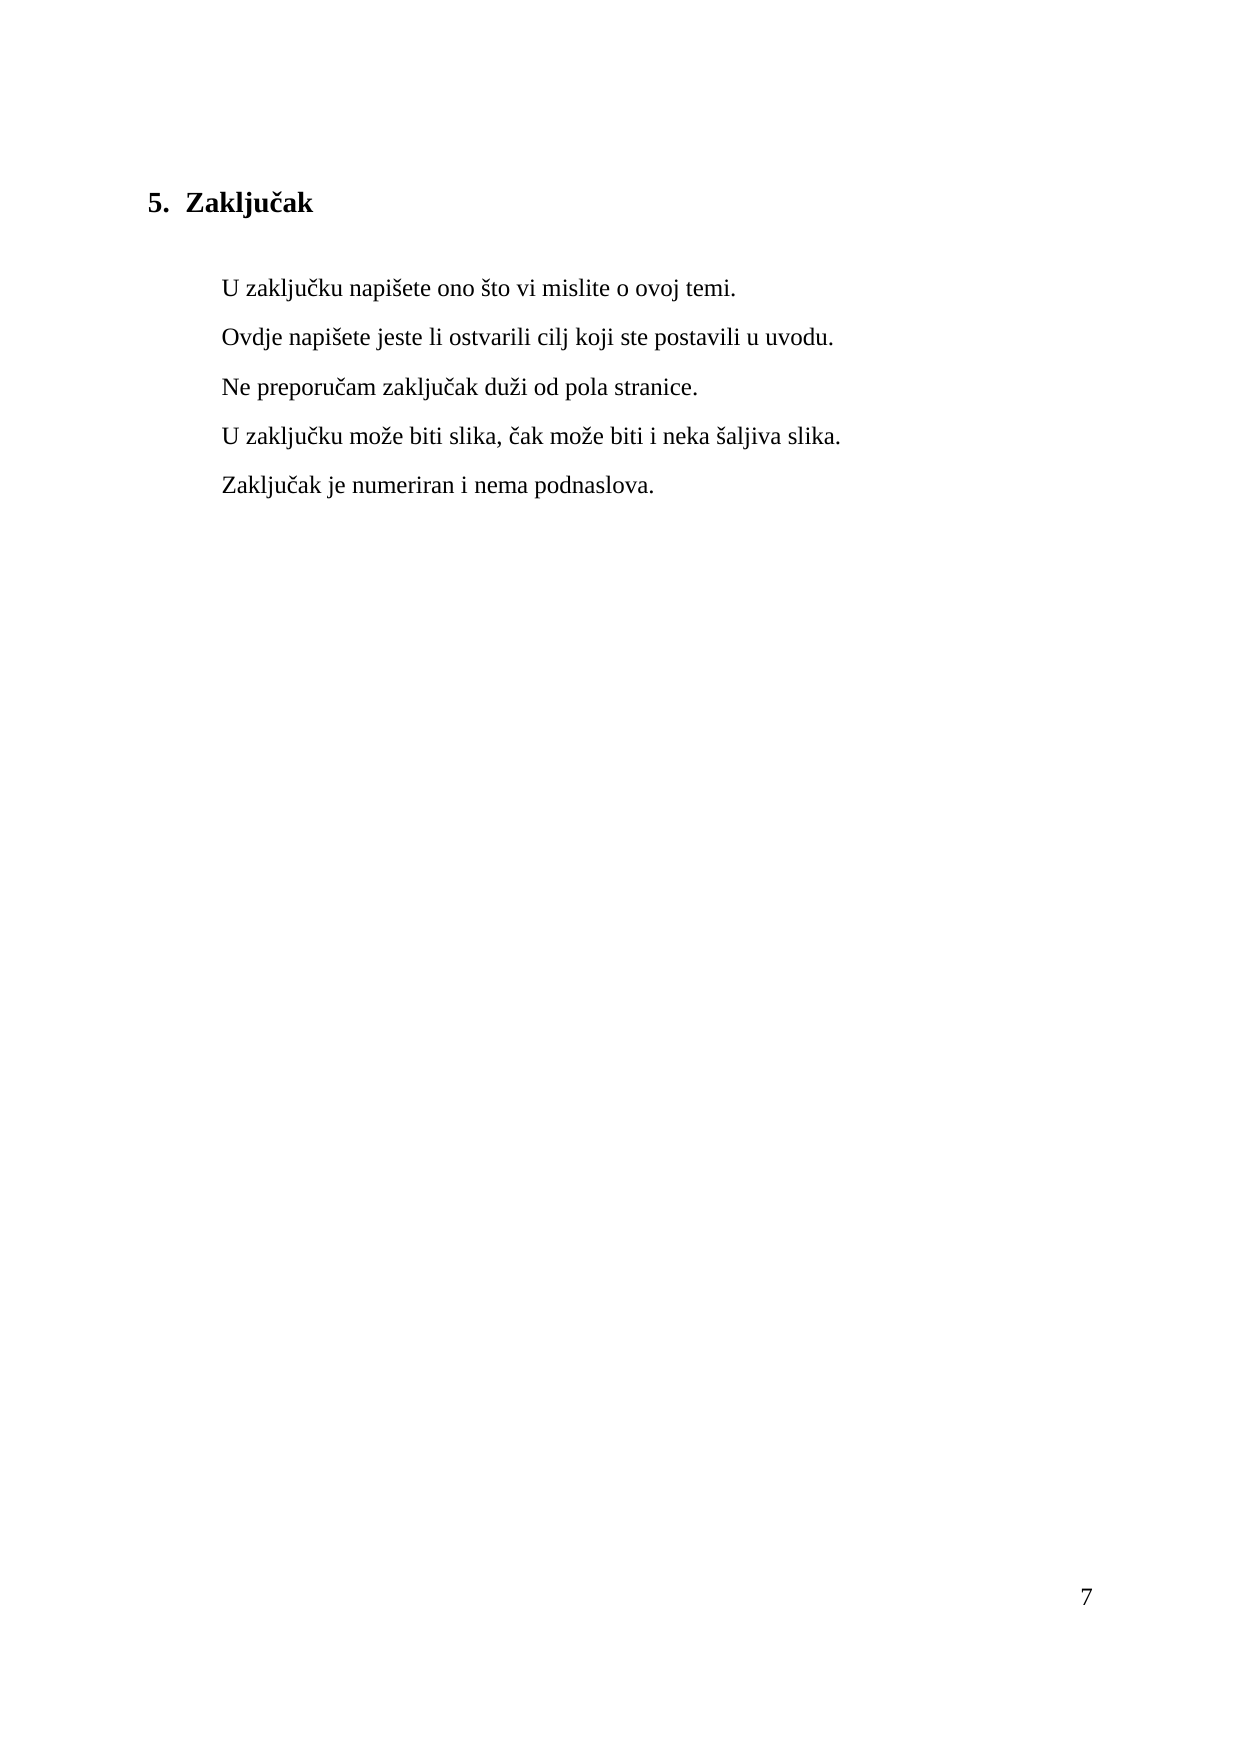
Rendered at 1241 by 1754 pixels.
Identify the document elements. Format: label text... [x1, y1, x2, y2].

text U zaključku napišete ono što vi mislite o ovoj temi. [148, 273, 1093, 302]
text Ne preporučam zaključak duži od pola stranice. [148, 372, 1093, 400]
subtitle Zaključak [148, 185, 1093, 219]
text U zaključku može biti slika, čak može biti i neka šaljiva slika. [148, 421, 1093, 450]
text Zaključak je numeriran i nema podnaslova. [148, 470, 1093, 499]
text Ovdje napišete jeste li ostvarili cilj koji ste postavili u uvodu. [148, 322, 1093, 351]
